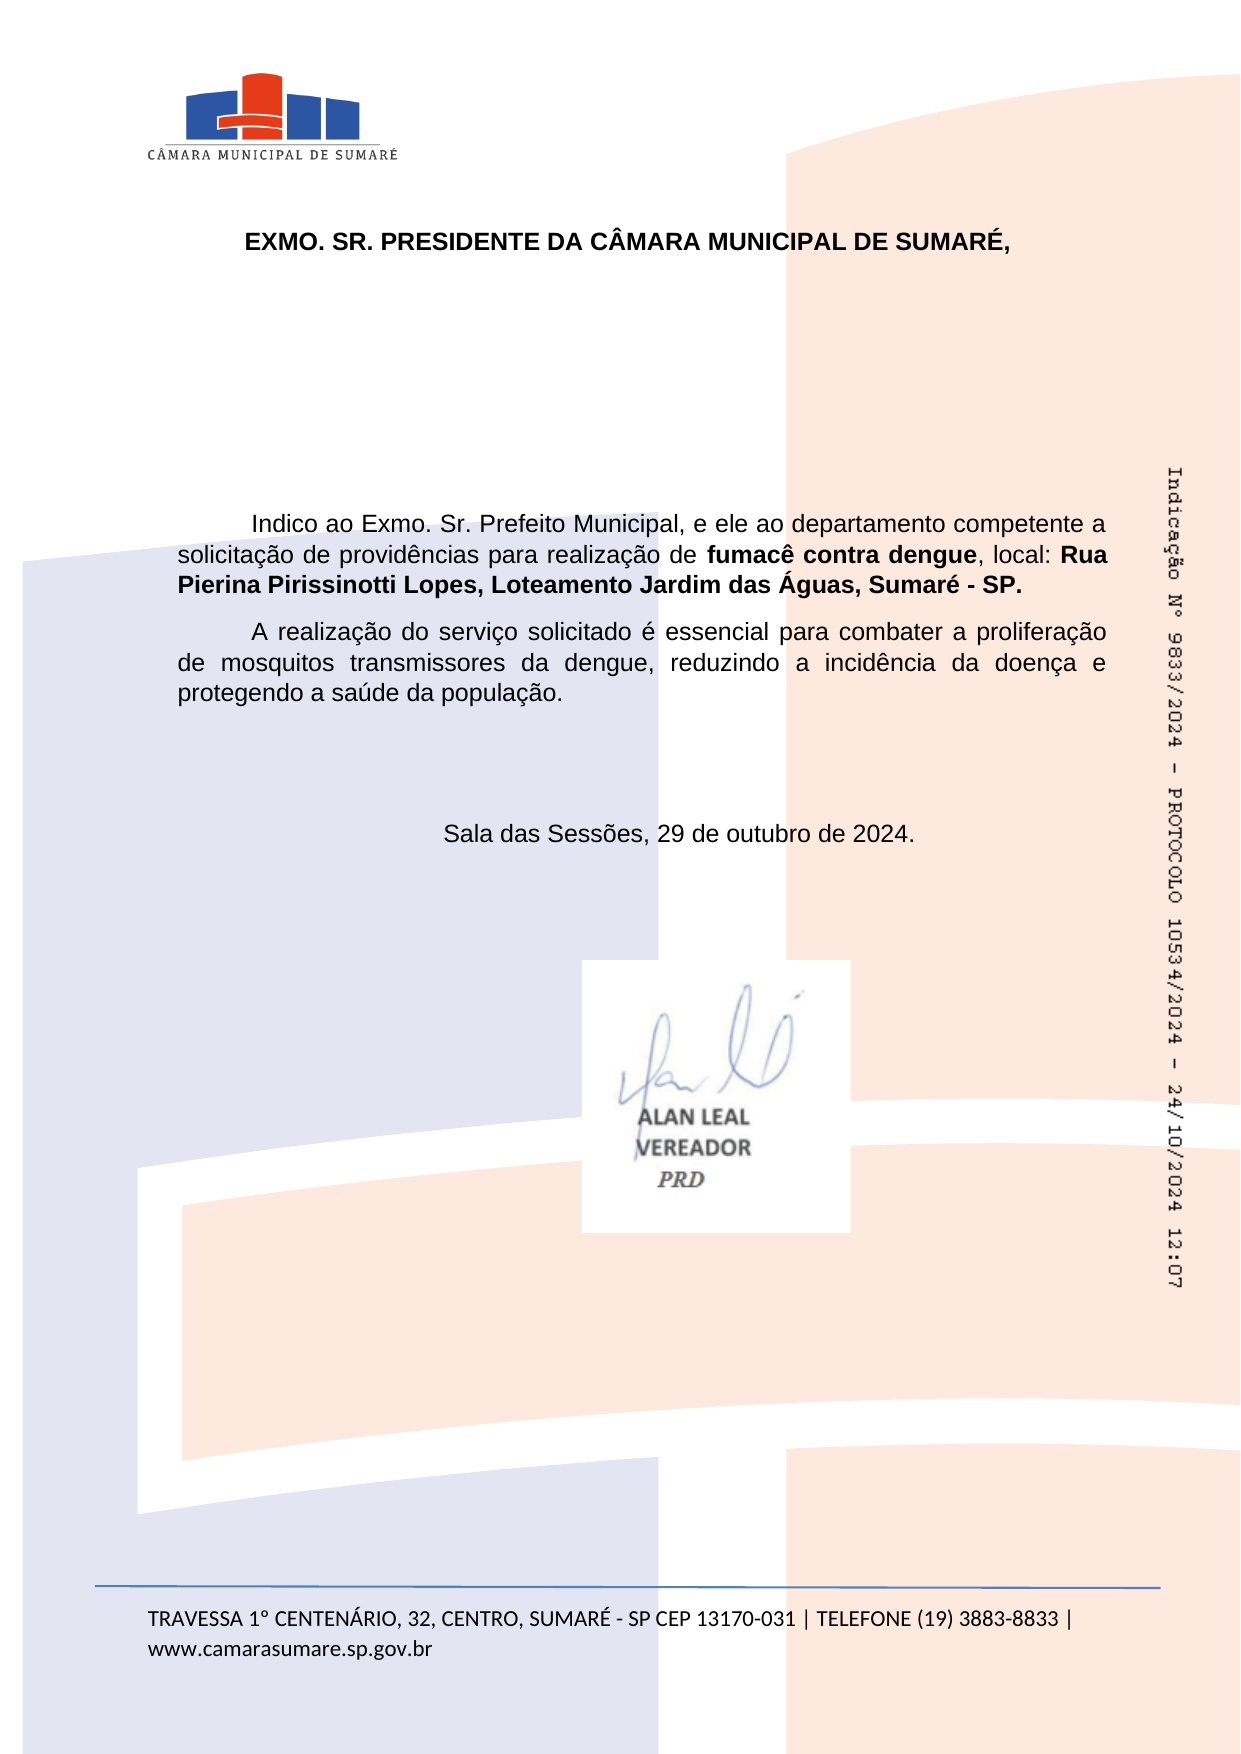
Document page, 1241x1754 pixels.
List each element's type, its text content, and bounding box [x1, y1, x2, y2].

picture [1142, 462, 1205, 1292]
picture [581, 960, 851, 1233]
text A realização do serviço solicitado é essencial para combater a proliferação de mosquitos transmissores da dengue, reduzindo a incidência da doença e protegendo a saúde da população. [177, 617, 1107, 707]
text Sala das Sessões, 29 de outubro de 2024. [177, 819, 1107, 848]
text EXMO. SR. PRESIDENTE DA CÂMARA MUNICIPAL DE SUMARÉ, [148, 227, 1107, 255]
text Indico ao Exmo. Sr. Prefeito Municipal, e ele ao departamento competente a solicitação de providências para realização de fumacê contra dengue, local: Rua Pierina Pirissinotti Lopes, Loteamento Jardim das Águas, Sumaré - SP. [177, 509, 1107, 599]
picture [147, 73, 398, 162]
